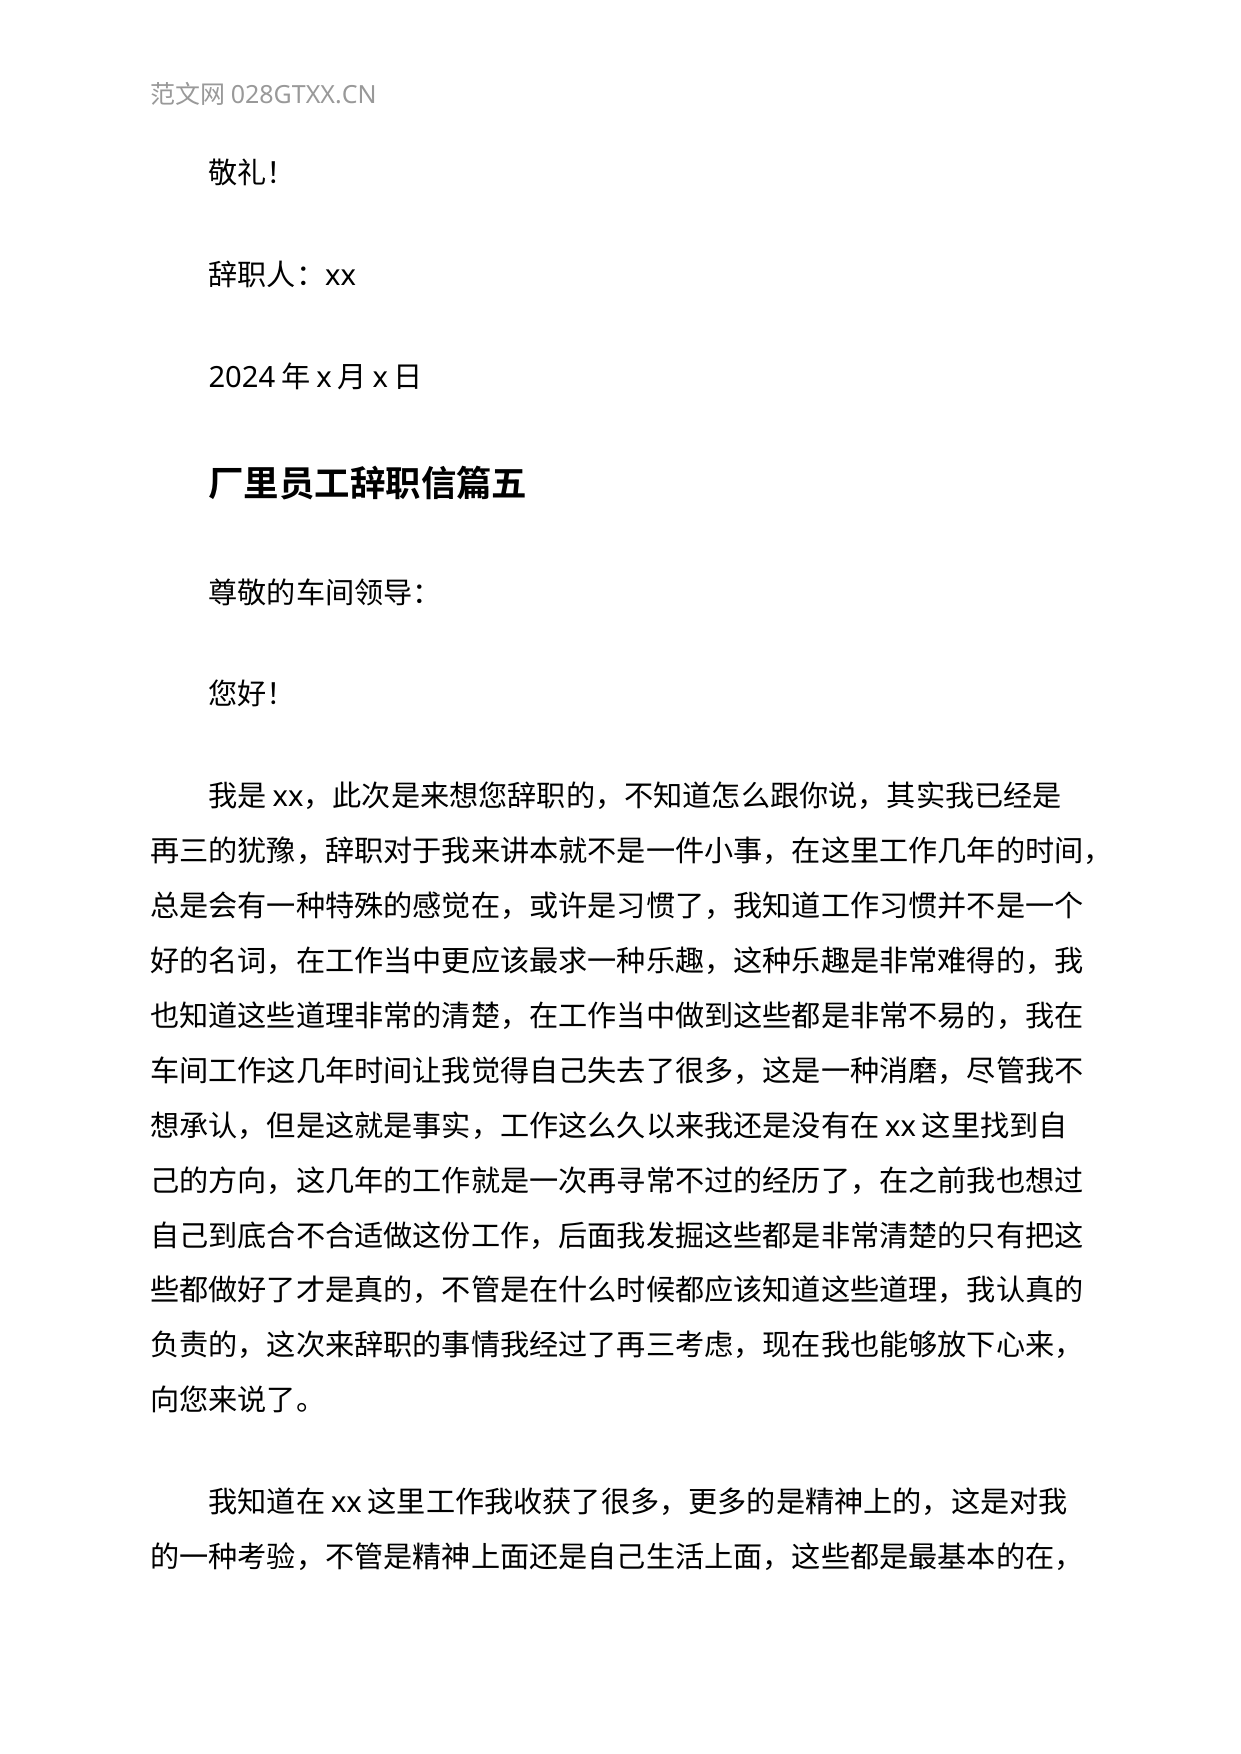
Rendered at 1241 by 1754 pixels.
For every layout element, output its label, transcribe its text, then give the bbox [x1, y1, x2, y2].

text 尊敬的车间领导： [150, 569, 1090, 611]
text 2024年x月x日 [150, 354, 1090, 396]
text 我是xx，此次是来想您辞职的，不知道怎么跟你说，其实我已经是再三的犹豫，辞职对于我来讲本就不是一件小事，在这里工作几年的时间，总是会有一种特殊的感觉在，或许是习惯了，我知道工作习惯并不是一个好的名词，在工作当中更应该最求一种乐趣，这种乐趣是非常难得的，我也知道这些道理非常的清楚，在工作当中做到这些都是非常不易的，我在车间工作这几年时间让我觉得自己失去了很多，这是一种消磨，尽管我不想承认，但是这就是事实，工作这么久以来我还是没有在xx这里找到自己的方向，这几年的工作就是一次再寻常不过的经历了，在之前我也想过自己到底合不合适做这份工作，后面我发掘这些都是非常清楚的只有把这些都做好了才是真的，不管是在什么时候都应该知道这些道理，我认真的负责的，这次来辞职的事情我经过了再三考虑，现在我也能够放下心来，向您来说了。 [150, 773, 1090, 1419]
text 您好！ [150, 671, 1090, 713]
text 敬礼！ [150, 150, 1090, 192]
text 厂里员工辞职信篇五 [150, 456, 1090, 507]
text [150, 1478, 1090, 1576]
text 辞职人：xx [150, 252, 1090, 294]
